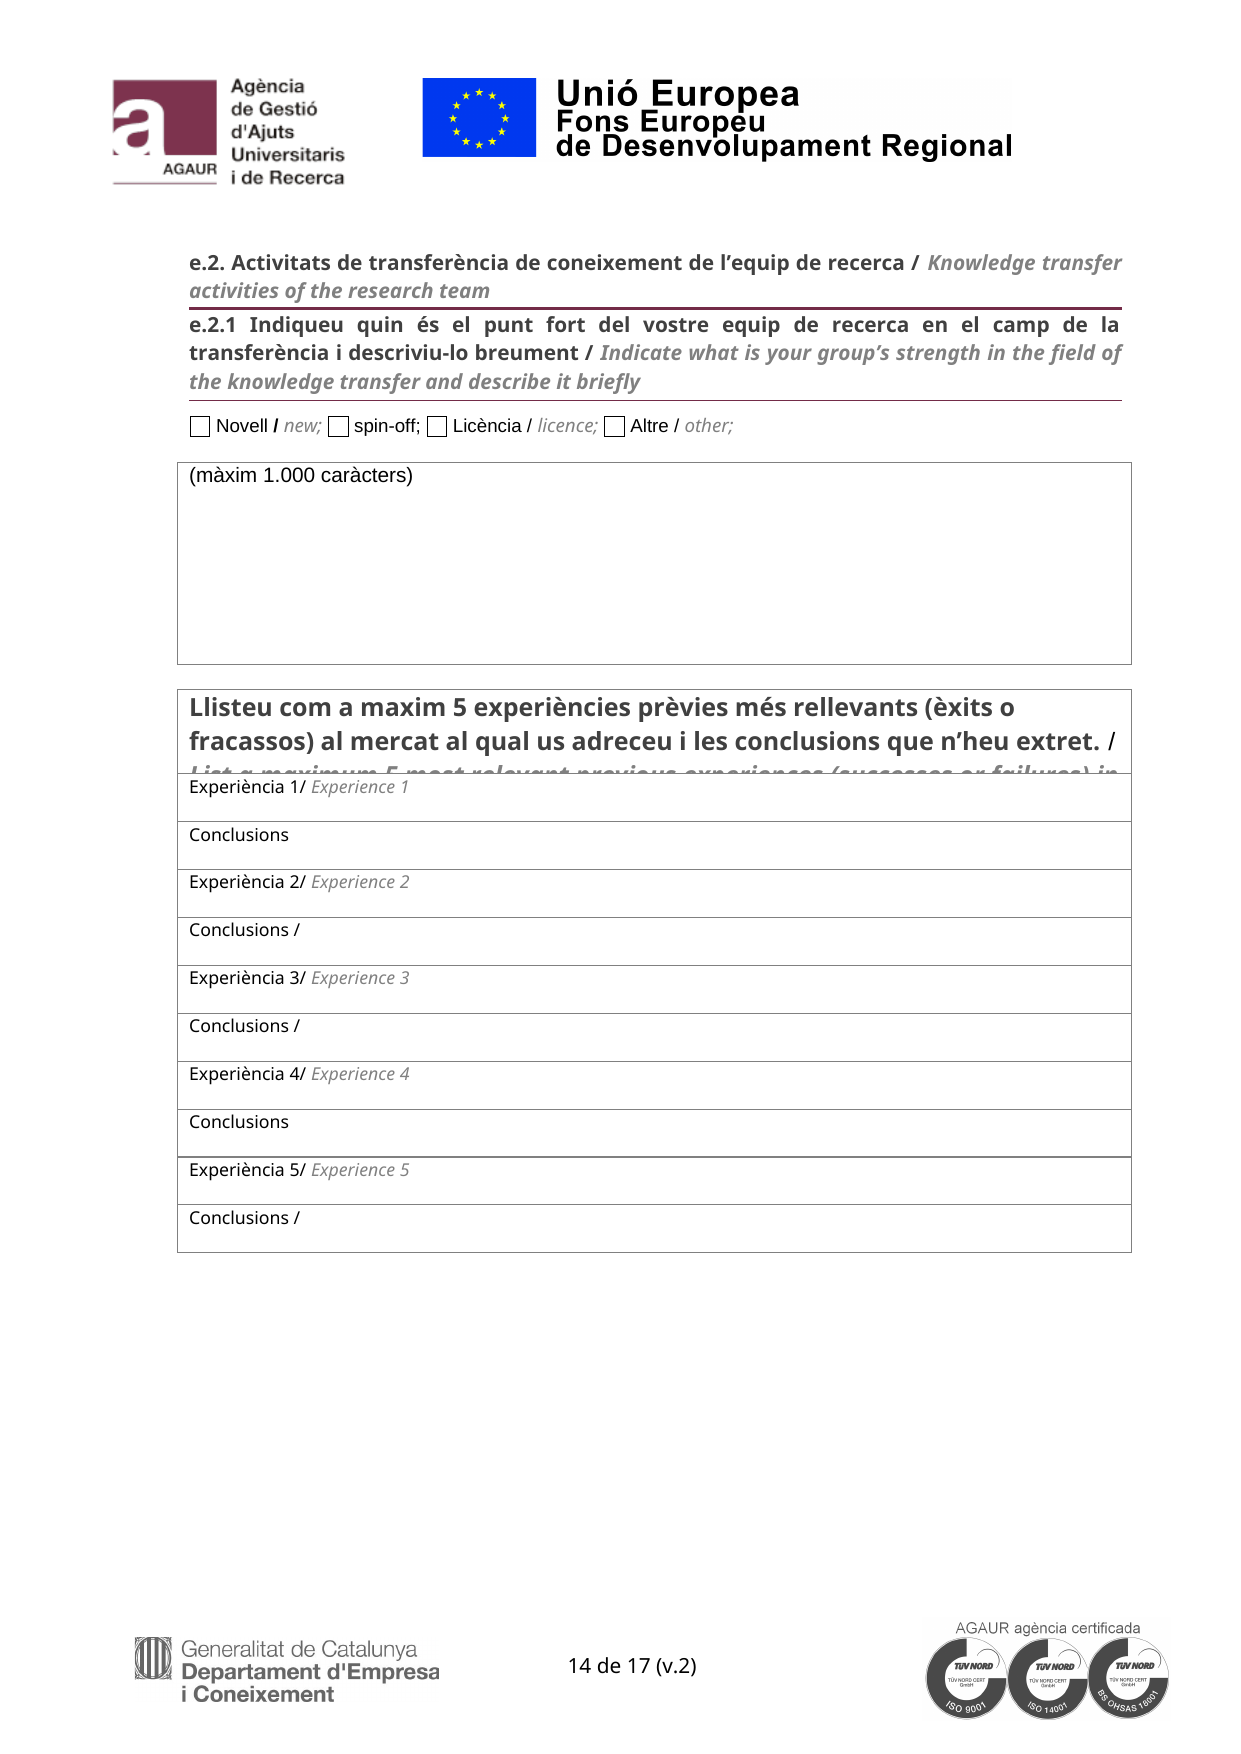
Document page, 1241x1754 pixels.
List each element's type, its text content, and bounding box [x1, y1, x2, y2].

picture [921, 1617, 1172, 1721]
table_cell Experiència 5/ Experience 5 [178, 1158, 1131, 1204]
picture [103, 66, 356, 193]
table_header Llisteu com a maxim 5 experiències prèvies més rellevants (èxits o fracassos) al mercat al qual us adreceu i les conclusions que n’heu extret. / List a maximum 5 most relevant previous experiences (successes or failures) in the market and provide conclusions. [178, 690, 1131, 773]
picture [134, 1637, 439, 1702]
table_cell Experiència 2/ Experience 2 [178, 870, 1131, 917]
table_cell Conclusions / [178, 1014, 1131, 1061]
table_cell Conclusions / [178, 1205, 1131, 1252]
table_cell Conclusions / [178, 918, 1131, 965]
picture [421, 78, 1013, 162]
table_cell Conclusions [178, 1110, 1131, 1156]
table_cell Experiència 1/ Experience 1 [178, 774, 1131, 821]
table_cell Experiència 3/ Experience 3 [178, 966, 1131, 1013]
text e.2.1 Indiqueu quin és el punt fort del vostre equip de recerca en el camp de la transferència i descriviu-lo breument / Indicate what is your group’s strength in the field of the knowledge transfer and describe it briefly [189, 310, 1122, 400]
text Novell / new; spin-off; Licència / licence; Altre / other; [189, 413, 1122, 438]
table_cell Experiència 4/ Experience 4 [178, 1062, 1131, 1108]
table_cell Conclusions [178, 822, 1131, 869]
text e.2. Activitats de transferència de coneixement de l’equip de recerca / Knowledge transfer activities of the research team [189, 248, 1122, 307]
table_header (màxim 1.000 caràcters) [178, 463, 1131, 664]
